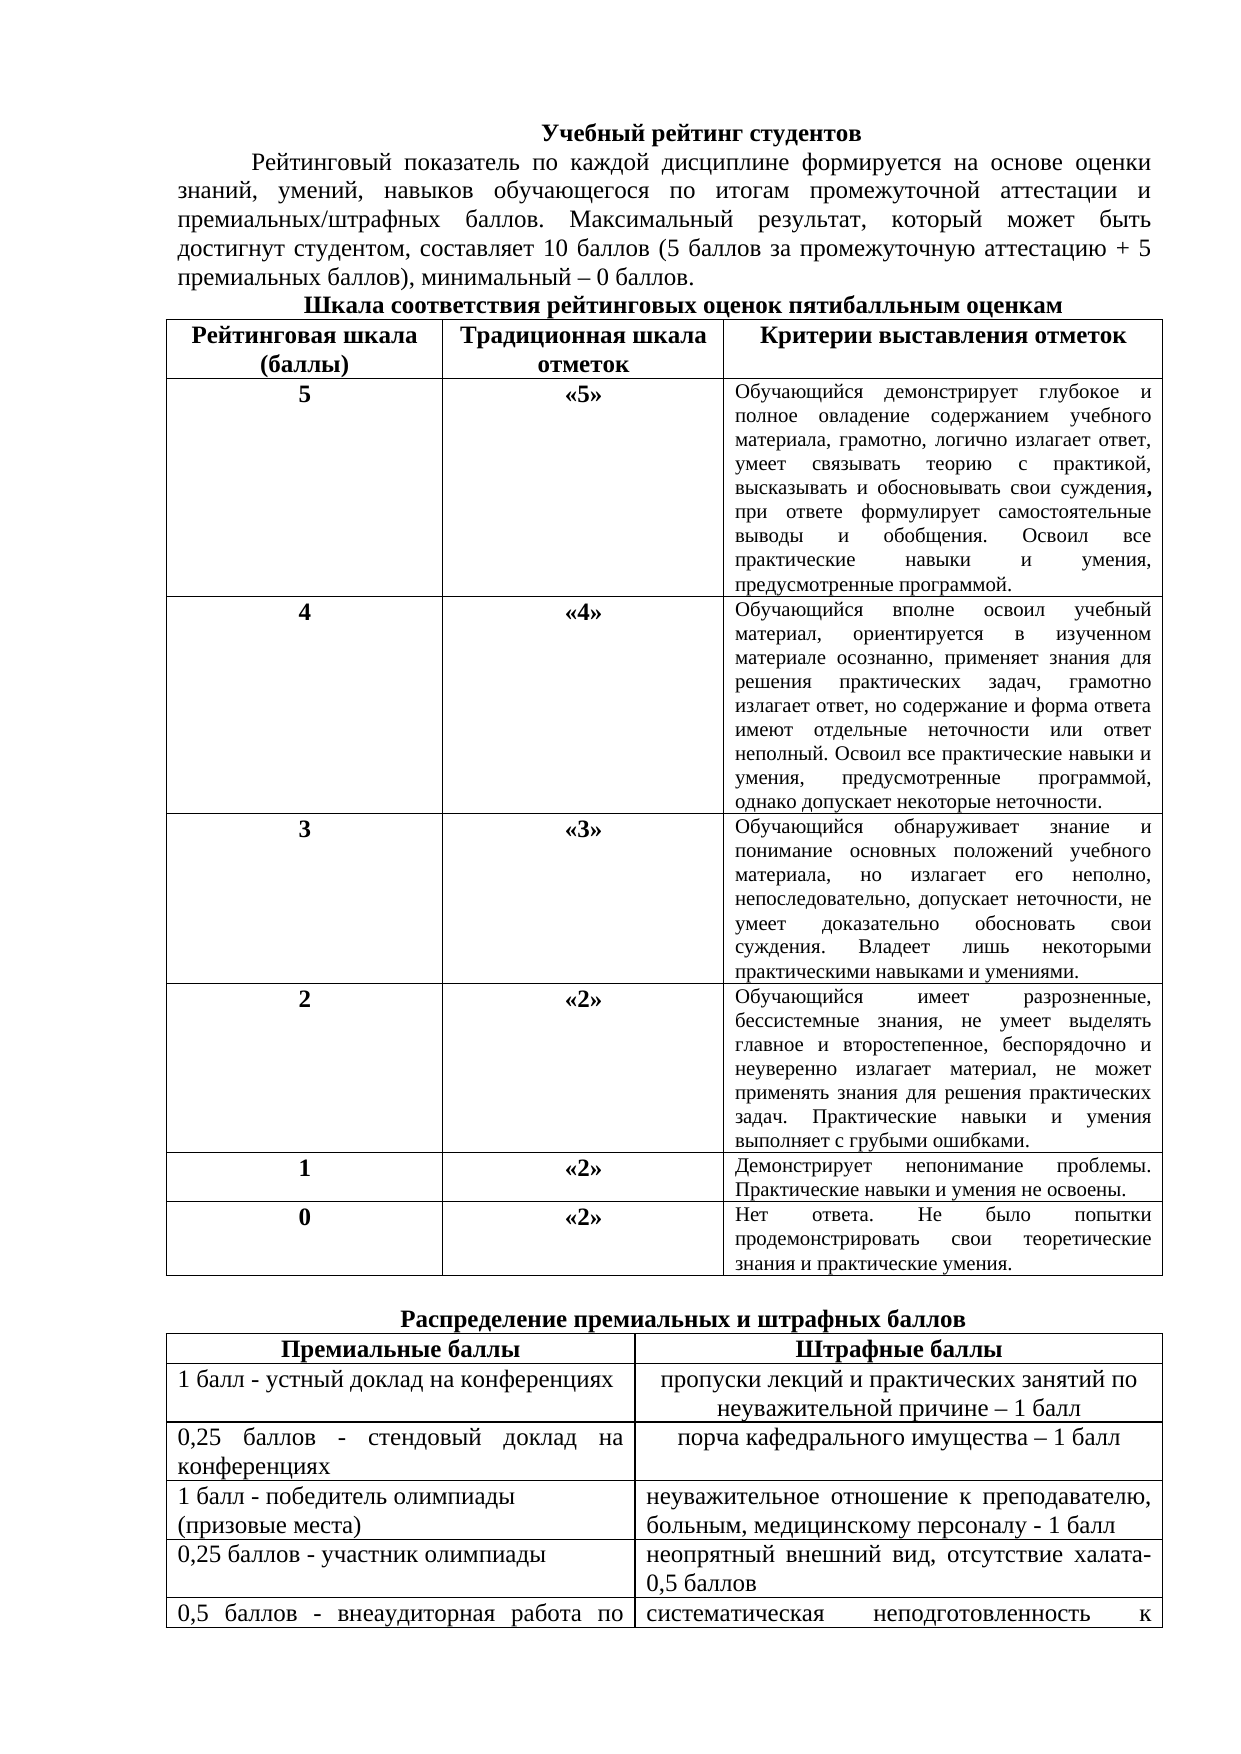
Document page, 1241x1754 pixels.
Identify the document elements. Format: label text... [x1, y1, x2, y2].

table_cell 0 [167, 1202, 442, 1274]
text Шкала соответствия рейтинговых оценок пятибалльным оценкам [177, 291, 1152, 319]
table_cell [636, 1598, 1162, 1627]
text Учебный рейтинг студентов [177, 118, 1152, 147]
table_cell неуважительное отношение к преподавателю, больным, медицинскому персоналу - 1 балл [636, 1481, 1162, 1538]
table_cell 1 [167, 1153, 442, 1201]
table_cell «5» [443, 379, 723, 596]
table_cell 1 балл - победитель олимпиады (призовые места) [167, 1481, 634, 1538]
table_cell порча кафедрального имущества – 1 балл [636, 1423, 1162, 1480]
table_header Штрафные баллы [636, 1334, 1162, 1363]
table_header Рейтинговая шкала (баллы) [167, 320, 442, 378]
text Рейтинговый показатель по каждой дисциплине формируется на основе оценки знаний, умений, навыков обучающегося по итогам промежуточной аттестации и премиальных/штрафных баллов. Максимальный результат, который может быть достигнут студентом, составляет 10 баллов (5 баллов за промежуточную аттестацию + 5 премиальных баллов), минимальный – 0 баллов. [177, 147, 1152, 291]
table_cell Обучающийся демонстрирует глубокое и полное овладение содержанием учебного материала, грамотно, логично излагает ответ, умеет связывать теорию с практикой, высказывать и обосновывать свои суждения, при ответе формулирует самостоятельные выводы и обобщения. Освоил все практические навыки и умения, предусмотренные программой. [724, 379, 1162, 596]
table_header Традиционная шкала отметок [443, 320, 723, 378]
table_cell 3 [167, 814, 442, 983]
text Распределение премиальных и штрафных баллов [177, 1304, 1152, 1333]
table_cell «3» [443, 814, 723, 983]
table_cell 0,25 баллов - стендовый доклад на конференциях [167, 1423, 634, 1480]
table_cell 5 [167, 379, 442, 596]
table_cell «2» [443, 1153, 723, 1201]
table_cell 1 балл - устный доклад на конференциях [167, 1364, 634, 1421]
table_cell «2» [443, 1202, 723, 1274]
table_header Критерии выставления отметок [724, 320, 1162, 378]
table_cell Обучающийся имеет разрозненные, бессистемные знания, не умеет выделять главное и второстепенное, беспорядочно и неуверенно излагает материал, не может применять знания для решения практических задач. Практические навыки и умения выполняет с грубыми ошибками. [724, 984, 1162, 1152]
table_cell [167, 1598, 634, 1627]
table_cell Нет ответа. Не было попытки продемонстрировать свои теоретические знания и практические умения. [724, 1202, 1162, 1274]
table_cell Демонстрирует непонимание проблемы. Практические навыки и умения не освоены. [724, 1153, 1162, 1201]
table_cell 0,25 баллов - участник олимпиады [167, 1540, 634, 1597]
table_cell Обучающийся обнаруживает знание и понимание основных положений учебного материала, но излагает его неполно, непоследовательно, допускает неточности, не умеет доказательно обосновать свои суждения. Владеет лишь некоторыми практическими навыками и умениями. [724, 814, 1162, 983]
table_header Премиальные баллы [167, 1334, 634, 1363]
table_cell пропуски лекций и практических занятий по неуважительной причине – 1 балл [636, 1364, 1162, 1421]
table_cell «2» [443, 984, 723, 1152]
table_cell Обучающийся вполне освоил учебный материал, ориентируется в изученном материале осознанно, применяет знания для решения практических задач, грамотно излагает ответ, но содержание и форма ответа имеют отдельные неточности или ответ неполный. Освоил все практические навыки и умения, предусмотренные программой, однако допускает некоторые неточности. [724, 597, 1162, 813]
table_cell «4» [443, 597, 723, 813]
table_cell 2 [167, 984, 442, 1152]
table_cell 4 [167, 597, 442, 813]
table_cell неопрятный внешний вид, отсутствие халата-0,5 баллов [636, 1540, 1162, 1597]
